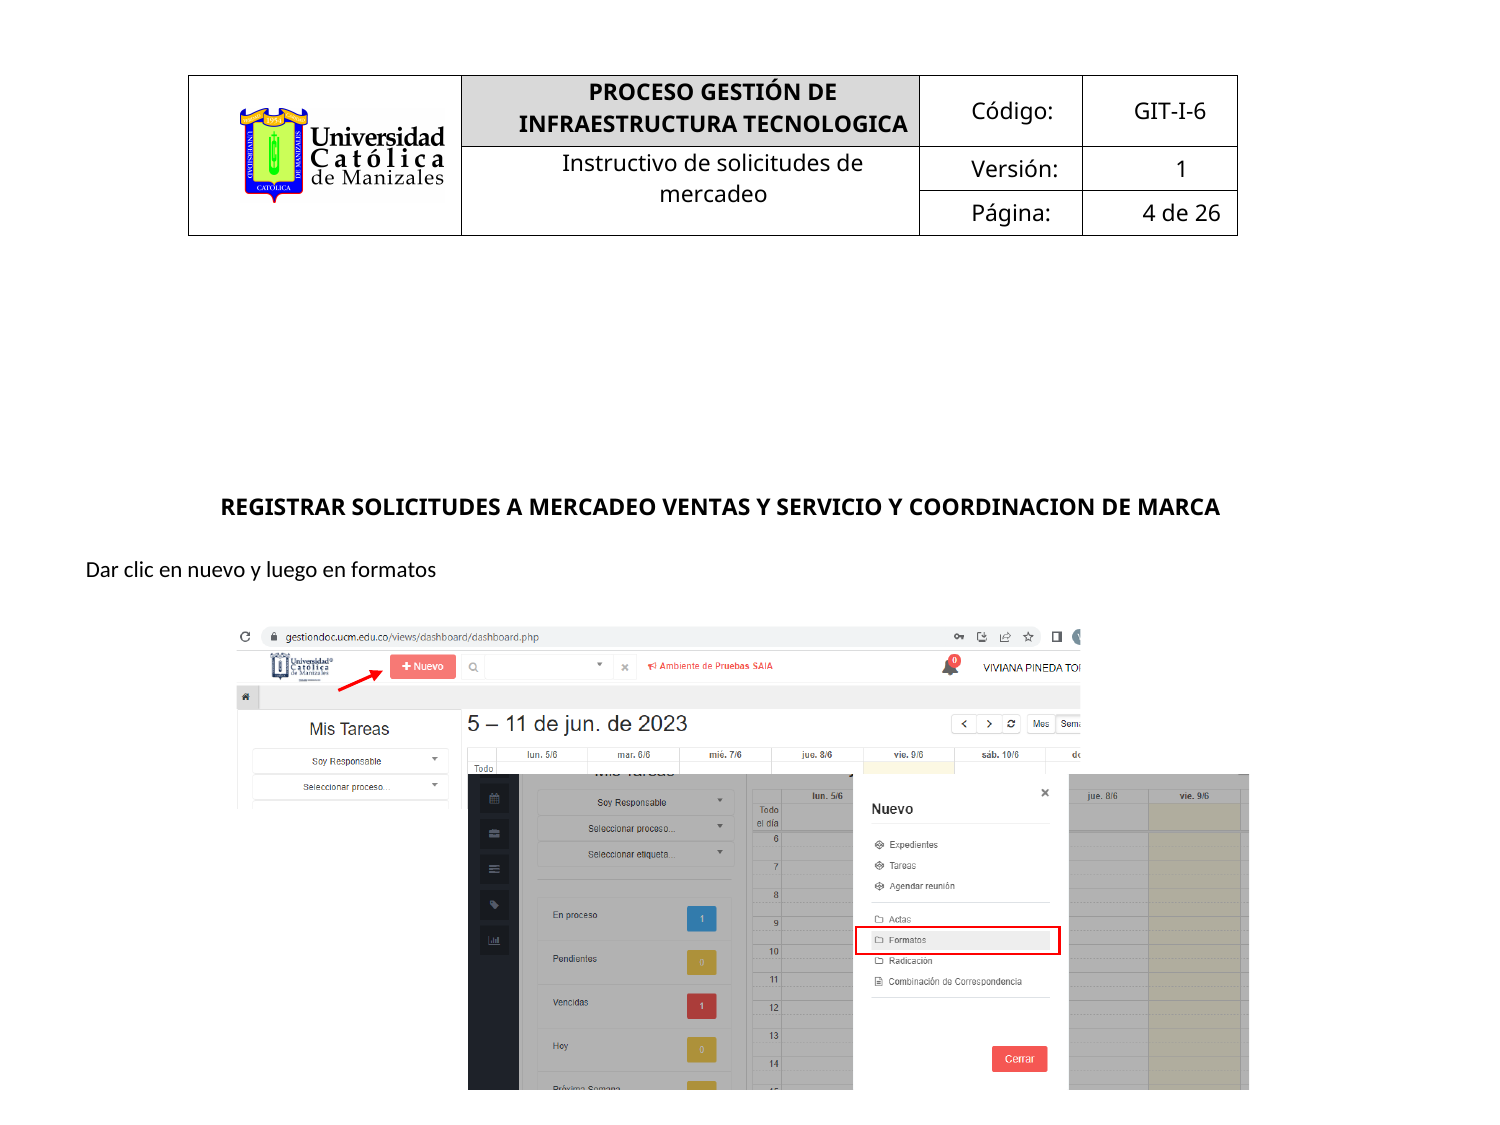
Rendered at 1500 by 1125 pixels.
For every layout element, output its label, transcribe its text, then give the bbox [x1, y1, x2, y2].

text Dar clic en nuevo y luego en formatos [86, 555, 1433, 583]
picture [240, 108, 445, 203]
picture [236, 625, 1250, 1090]
text REGISTRAR SOLICITUDES A MERCADEO VENTAS Y SERVICIO Y COORDINACION DE MARCA [42, 491, 1399, 522]
